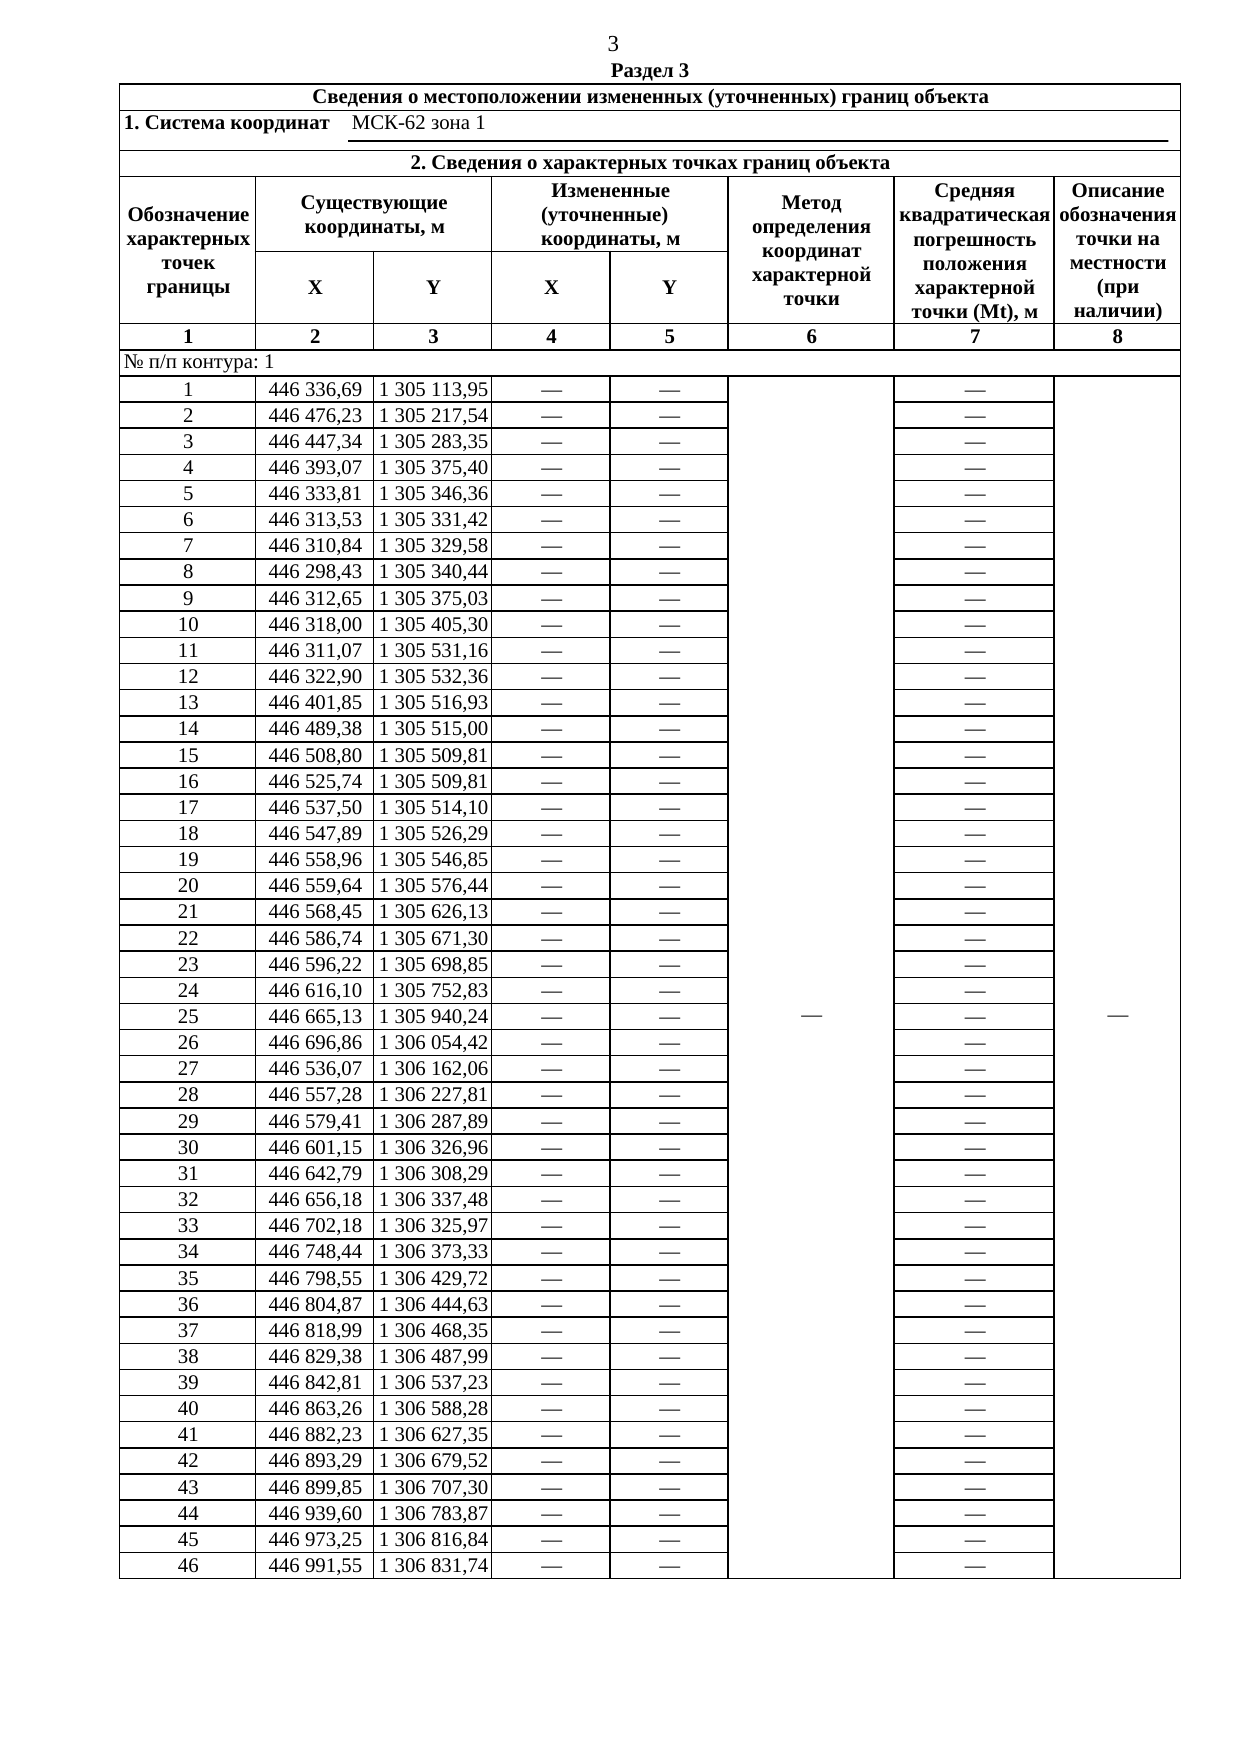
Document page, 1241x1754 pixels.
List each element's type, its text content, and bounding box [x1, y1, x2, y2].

table_cell — [611, 377, 727, 401]
table_cell 1 306 679,52 [374, 1449, 491, 1473]
table_cell — [492, 1422, 609, 1447]
table_cell — [611, 952, 727, 976]
table_cell Средняя квадратическая погрешность положения характерной точки (Mt), м [895, 177, 1053, 323]
table_cell — [492, 429, 609, 453]
table_cell 446 818,99 [256, 1318, 373, 1342]
table_cell 1 305 405,30 [374, 612, 491, 636]
table_cell Существующие координаты, м [256, 177, 491, 251]
table_cell — [895, 560, 1053, 584]
table_cell — [492, 1240, 609, 1264]
table_cell — [895, 978, 1053, 1002]
table_cell — [895, 1135, 1053, 1159]
table_cell — [611, 1187, 727, 1212]
table_cell X [256, 252, 373, 323]
table_cell — [492, 743, 609, 767]
table_cell 446 973,25 [256, 1527, 373, 1552]
table_cell 8 [120, 560, 255, 584]
table_cell — [895, 1292, 1053, 1316]
table_cell 30 [120, 1135, 255, 1159]
table_cell — [492, 1135, 609, 1159]
table_cell — [895, 1370, 1053, 1395]
table_cell — [492, 1213, 609, 1238]
table_cell — [492, 717, 609, 741]
table_cell — [611, 1501, 727, 1525]
table_cell — [895, 612, 1053, 636]
table_cell — [611, 769, 727, 793]
table_cell 446 579,41 [256, 1109, 373, 1133]
table_cell 13 [120, 690, 255, 715]
table_cell — [492, 926, 609, 950]
table_cell — [895, 1004, 1053, 1029]
table_cell 40 [120, 1396, 255, 1421]
table_cell — [611, 1083, 727, 1107]
table_cell 10 [120, 612, 255, 636]
table_cell — [492, 1553, 609, 1578]
table_cell 446 536,07 [256, 1056, 373, 1081]
table_cell — [611, 1109, 727, 1133]
table_cell — [895, 1056, 1053, 1081]
table_cell — [492, 455, 609, 479]
table_cell 1 305 509,81 [374, 769, 491, 793]
table_cell X [492, 252, 609, 323]
table_cell 1 305 113,95 [374, 377, 491, 401]
table_cell — [611, 1344, 727, 1368]
table_cell 446 798,55 [256, 1266, 373, 1290]
table_cell — [895, 1213, 1053, 1238]
table_cell — [492, 1396, 609, 1421]
table_cell — [895, 900, 1053, 924]
table_cell 15 [120, 743, 255, 767]
table_cell 446 312,65 [256, 586, 373, 610]
table_cell — [611, 1056, 727, 1081]
table_cell — [492, 795, 609, 819]
table_cell — [611, 1318, 727, 1342]
table_cell 1 306 707,30 [374, 1475, 491, 1499]
table_cell 6 [729, 324, 893, 349]
table_cell — [611, 690, 727, 715]
table_cell 1 305 346,36 [374, 481, 491, 506]
table_cell — [492, 1161, 609, 1186]
table_cell 446 656,18 [256, 1187, 373, 1212]
table_cell 446 447,34 [256, 429, 373, 453]
table_cell — [492, 507, 609, 532]
table_cell 1 306 325,97 [374, 1213, 491, 1238]
table_cell — [611, 795, 727, 819]
table_cell 46 [120, 1553, 255, 1578]
table_cell — [895, 429, 1053, 453]
table_cell Y [611, 252, 727, 323]
table_cell — [492, 403, 609, 427]
table_cell 8 [1055, 324, 1180, 349]
table_cell 1 305 626,13 [374, 900, 491, 924]
table_cell — [492, 586, 609, 610]
table_cell — [492, 847, 609, 872]
table_cell — [492, 612, 609, 636]
table_cell 446 547,89 [256, 821, 373, 846]
table_cell 1 306 429,72 [374, 1266, 491, 1290]
table_cell 4 [492, 324, 609, 349]
table_cell — [895, 926, 1053, 950]
table_cell 446 568,45 [256, 900, 373, 924]
table_cell — [611, 664, 727, 689]
table_cell — [895, 1240, 1053, 1264]
table_cell 446 748,44 [256, 1240, 373, 1264]
table_cell 26 [120, 1030, 255, 1055]
table_cell 2 [256, 324, 373, 349]
table_cell — [895, 1030, 1053, 1055]
table_cell — [895, 533, 1053, 558]
table_cell — [895, 743, 1053, 767]
table_cell 1 306 444,63 [374, 1292, 491, 1316]
table_cell 44 [120, 1501, 255, 1525]
table_cell 446 586,74 [256, 926, 373, 950]
table_cell — [611, 1422, 727, 1447]
table_cell 1. Система координат МСК-62 зона 1 [120, 111, 1180, 149]
table_cell — [895, 1475, 1053, 1499]
table_cell — [895, 821, 1053, 846]
table_cell 446 842,81 [256, 1370, 373, 1395]
table_cell — [492, 1004, 609, 1029]
table_cell 1 306 831,74 [374, 1553, 491, 1578]
table_cell Описание обозначения точки на местности (при наличии) [1055, 177, 1180, 323]
table_cell — [611, 1266, 727, 1290]
table_cell 446 401,85 [256, 690, 373, 715]
table_cell — [895, 1161, 1053, 1186]
table_cell 36 [120, 1292, 255, 1316]
table_cell 14 [120, 717, 255, 741]
table_cell — [611, 507, 727, 532]
table_cell — [895, 769, 1053, 793]
table_cell — [492, 1475, 609, 1499]
table_cell — [895, 481, 1053, 506]
table_cell — [492, 952, 609, 976]
table_cell 6 [120, 507, 255, 532]
table_cell 28 [120, 1083, 255, 1107]
table_cell — [611, 1475, 727, 1499]
table_cell 27 [120, 1056, 255, 1081]
table_cell 1 306 308,29 [374, 1161, 491, 1186]
table_cell — [895, 1266, 1053, 1290]
table_cell 446 336,69 [256, 377, 373, 401]
table_cell — [895, 638, 1053, 663]
table_cell — [895, 455, 1053, 479]
table_cell 1 305 217,54 [374, 403, 491, 427]
table_cell — [492, 664, 609, 689]
table_cell 1 305 509,81 [374, 743, 491, 767]
table_cell № п/п контура: 1 [120, 351, 1180, 375]
table_cell 1 306 783,87 [374, 1501, 491, 1525]
table_cell 2. Сведения о характерных точках границ объекта [120, 151, 1180, 176]
table_cell — [492, 1501, 609, 1525]
table_cell 446 642,79 [256, 1161, 373, 1186]
table_cell 1 306 287,89 [374, 1109, 491, 1133]
table_cell 11 [120, 638, 255, 663]
table_cell — [611, 873, 727, 898]
table_cell — [492, 978, 609, 1002]
table_cell 446 596,22 [256, 952, 373, 976]
table_cell — [492, 1030, 609, 1055]
table_cell — [611, 1135, 727, 1159]
table_cell 446 557,28 [256, 1083, 373, 1107]
table_cell 21 [120, 900, 255, 924]
table_header Сведения о местоположении измененных (уточненных) границ объекта [120, 85, 1180, 109]
table_cell 1 305 532,36 [374, 664, 491, 689]
table_cell — [611, 638, 727, 663]
table_cell — [611, 455, 727, 479]
table_cell 1 306 816,84 [374, 1527, 491, 1552]
table_cell 9 [120, 586, 255, 610]
table_cell 25 [120, 1004, 255, 1029]
table_cell — [895, 1449, 1053, 1473]
table_cell — [492, 1344, 609, 1368]
table_cell 446 310,84 [256, 533, 373, 558]
table_cell 35 [120, 1266, 255, 1290]
table_cell 1 306 373,33 [374, 1240, 491, 1264]
table_cell 446 616,10 [256, 978, 373, 1002]
table_cell 1 306 588,28 [374, 1396, 491, 1421]
table_cell 446 939,60 [256, 1501, 373, 1525]
table_cell 1 306 468,35 [374, 1318, 491, 1342]
table_cell — [895, 690, 1053, 715]
table_cell — [611, 1396, 727, 1421]
table_cell — [895, 1109, 1053, 1133]
table_cell — [611, 926, 727, 950]
table_cell — [895, 403, 1053, 427]
table_cell 446 322,90 [256, 664, 373, 689]
table_cell 446 893,29 [256, 1449, 373, 1473]
table_cell 1 305 526,29 [374, 821, 491, 846]
table_cell 446 311,07 [256, 638, 373, 663]
table_cell 4 [120, 455, 255, 479]
table_cell — [492, 1109, 609, 1133]
table_cell — [611, 1370, 727, 1395]
table_cell — [611, 533, 727, 558]
table_cell — [895, 1083, 1053, 1107]
table_cell — [895, 664, 1053, 689]
table_cell 33 [120, 1213, 255, 1238]
table_cell 1 305 515,00 [374, 717, 491, 741]
table_cell — [895, 1527, 1053, 1552]
table_cell — [611, 1449, 727, 1473]
table_cell 446 899,85 [256, 1475, 373, 1499]
table_cell 5 [120, 481, 255, 506]
table_cell — [611, 612, 727, 636]
table_cell 24 [120, 978, 255, 1002]
table_cell — [611, 900, 727, 924]
table_cell 3 [374, 324, 491, 349]
table_cell 1 305 546,85 [374, 847, 491, 872]
table_cell — [611, 481, 727, 506]
table_cell 42 [120, 1449, 255, 1473]
table_cell 446 333,81 [256, 481, 373, 506]
table_cell — [611, 717, 727, 741]
table_cell — [492, 821, 609, 846]
table_cell — [895, 847, 1053, 872]
table_cell 446 298,43 [256, 560, 373, 584]
table_cell 1 306 162,06 [374, 1056, 491, 1081]
table_cell 446 537,50 [256, 795, 373, 819]
table_cell 37 [120, 1318, 255, 1342]
table_cell — [895, 1187, 1053, 1212]
table_cell 1 305 752,83 [374, 978, 491, 1002]
table_cell — [611, 1553, 727, 1578]
table_cell 3 [120, 429, 255, 453]
table_cell — [492, 1449, 609, 1473]
table_cell — [492, 1187, 609, 1212]
table_cell — [611, 743, 727, 767]
table_cell — [895, 507, 1053, 532]
table_cell — [895, 1501, 1053, 1525]
table_cell 1 305 340,44 [374, 560, 491, 584]
table_cell Обозначение характерных точек границы [120, 177, 255, 323]
table_cell — [895, 586, 1053, 610]
table_cell 1 305 329,58 [374, 533, 491, 558]
table_cell — [895, 1344, 1053, 1368]
table_cell — [492, 1266, 609, 1290]
table_cell 446 508,80 [256, 743, 373, 767]
table_cell 446 863,26 [256, 1396, 373, 1421]
table_cell 12 [120, 664, 255, 689]
table_cell 446 476,23 [256, 403, 373, 427]
table_cell 446 313,53 [256, 507, 373, 532]
table_cell 1 306 627,35 [374, 1422, 491, 1447]
table_cell — [492, 533, 609, 558]
table_cell 16 [120, 769, 255, 793]
table_cell 1 305 514,10 [374, 795, 491, 819]
table_cell — [611, 1161, 727, 1186]
table_cell — [492, 1056, 609, 1081]
table_cell — [895, 1396, 1053, 1421]
table_cell — [611, 821, 727, 846]
table_cell — [492, 1370, 609, 1395]
table_cell Измененные (уточненные) координаты, м [492, 177, 727, 251]
table_cell 1 305 375,40 [374, 455, 491, 479]
table_cell 446 525,74 [256, 769, 373, 793]
table_cell 1 305 331,42 [374, 507, 491, 532]
table_cell 1 306 487,99 [374, 1344, 491, 1368]
table_cell — [611, 847, 727, 872]
table_cell 1 305 531,16 [374, 638, 491, 663]
table_cell — [895, 795, 1053, 819]
table_cell 1 306 227,81 [374, 1083, 491, 1107]
table_cell Метод определения координат характерной точки [729, 177, 893, 323]
table_cell — [895, 717, 1053, 741]
table_cell — [895, 1422, 1053, 1447]
table_cell — [492, 481, 609, 506]
table_cell 1 [120, 377, 255, 401]
table_cell — [492, 900, 609, 924]
table_cell — [895, 873, 1053, 898]
table_cell — [492, 690, 609, 715]
table_cell 446 559,64 [256, 873, 373, 898]
table_cell 1 305 576,44 [374, 873, 491, 898]
table_cell 446 882,23 [256, 1422, 373, 1447]
table_cell 446 393,07 [256, 455, 373, 479]
table_cell — [492, 769, 609, 793]
table_cell 1 305 698,85 [374, 952, 491, 976]
table_cell 446 702,18 [256, 1213, 373, 1238]
table_cell 1 306 326,96 [374, 1135, 491, 1159]
table_cell 18 [120, 821, 255, 846]
table_cell — [895, 1318, 1053, 1342]
table_cell — [729, 377, 893, 1578]
table_cell 41 [120, 1422, 255, 1447]
table_cell — [492, 1527, 609, 1552]
table_cell 39 [120, 1370, 255, 1395]
table_cell 17 [120, 795, 255, 819]
table_cell 446 489,38 [256, 717, 373, 741]
table_cell 446 696,86 [256, 1030, 373, 1055]
table_cell 1 306 537,23 [374, 1370, 491, 1395]
table_cell — [611, 1004, 727, 1029]
table_cell 5 [611, 324, 727, 349]
table_cell 1 306 054,42 [374, 1030, 491, 1055]
table_cell 32 [120, 1187, 255, 1212]
table_cell — [1055, 377, 1180, 1578]
table_cell 1 305 940,24 [374, 1004, 491, 1029]
table_cell — [611, 1240, 727, 1264]
table_cell 446 318,00 [256, 612, 373, 636]
table_cell — [492, 1083, 609, 1107]
table_cell 2 [120, 403, 255, 427]
table_cell Y [374, 252, 491, 323]
table_cell 22 [120, 926, 255, 950]
table_cell — [492, 873, 609, 898]
table_cell — [611, 560, 727, 584]
table_cell — [492, 1292, 609, 1316]
table_cell — [611, 429, 727, 453]
table_cell 1 305 516,93 [374, 690, 491, 715]
table_cell — [611, 1292, 727, 1316]
table_cell 446 558,96 [256, 847, 373, 872]
table_cell 34 [120, 1240, 255, 1264]
table_cell 38 [120, 1344, 255, 1368]
table_cell 446 601,15 [256, 1135, 373, 1159]
table_cell — [611, 1213, 727, 1238]
table_cell 45 [120, 1527, 255, 1552]
table_cell 1 [120, 324, 255, 349]
table_cell — [492, 560, 609, 584]
table_cell 446 991,55 [256, 1553, 373, 1578]
table_cell 31 [120, 1161, 255, 1186]
table_cell 446 804,87 [256, 1292, 373, 1316]
table_cell — [611, 403, 727, 427]
table_cell 446 665,13 [256, 1004, 373, 1029]
table_cell 43 [120, 1475, 255, 1499]
table_cell — [611, 586, 727, 610]
table_cell — [611, 978, 727, 1002]
table_cell — [895, 1553, 1053, 1578]
table_cell 446 829,38 [256, 1344, 373, 1368]
table_cell 23 [120, 952, 255, 976]
table_cell — [611, 1030, 727, 1055]
table_cell — [492, 1318, 609, 1342]
table_cell 1 305 375,03 [374, 586, 491, 610]
table_cell — [895, 952, 1053, 976]
table_cell 20 [120, 873, 255, 898]
table_cell 1 306 337,48 [374, 1187, 491, 1212]
table_cell — [611, 1527, 727, 1552]
table_cell — [895, 377, 1053, 401]
table_cell 7 [895, 324, 1053, 349]
table_cell 19 [120, 847, 255, 872]
table_cell 1 305 671,30 [374, 926, 491, 950]
table_cell — [492, 377, 609, 401]
table_cell — [492, 638, 609, 663]
table_cell 7 [120, 533, 255, 558]
table_cell 29 [120, 1109, 255, 1133]
table_cell 1 305 283,35 [374, 429, 491, 453]
